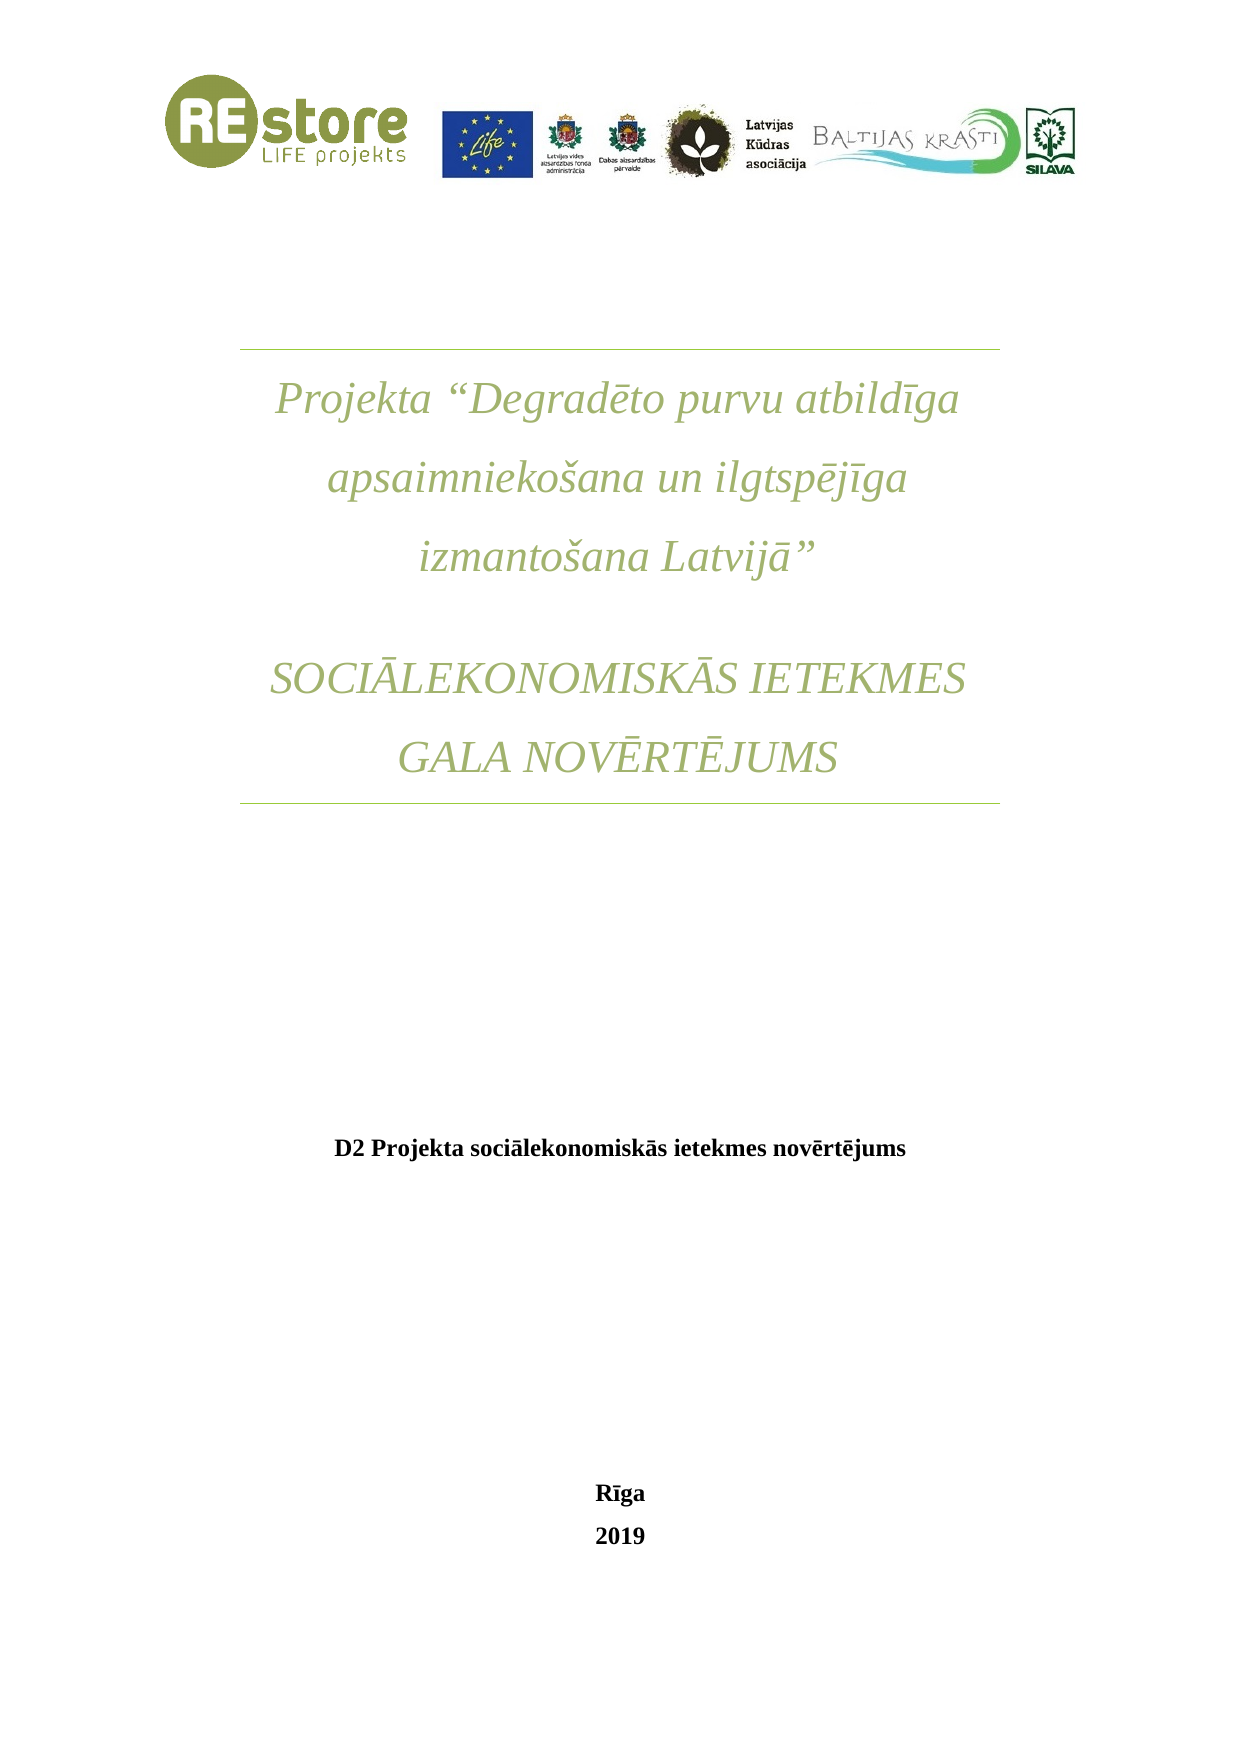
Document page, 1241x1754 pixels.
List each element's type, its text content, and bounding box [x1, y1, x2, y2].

text SOCIĀLEKONOMISKĀS IETEKMES GALA NOVĒRTĒJUMS [240, 629, 1000, 803]
text 2019 [150, 1521, 1090, 1549]
text Rīga [150, 1478, 1090, 1506]
picture [433, 102, 1087, 191]
picture [161, 73, 411, 170]
text Projekta “Degradēto purvu atbildīga apsaimniekošana un ilgtspējīga izmantošana Latvijā” [240, 350, 1000, 581]
text D2 Projekta sociālekonomiskās ietekmes novērtējums [150, 1133, 1090, 1161]
